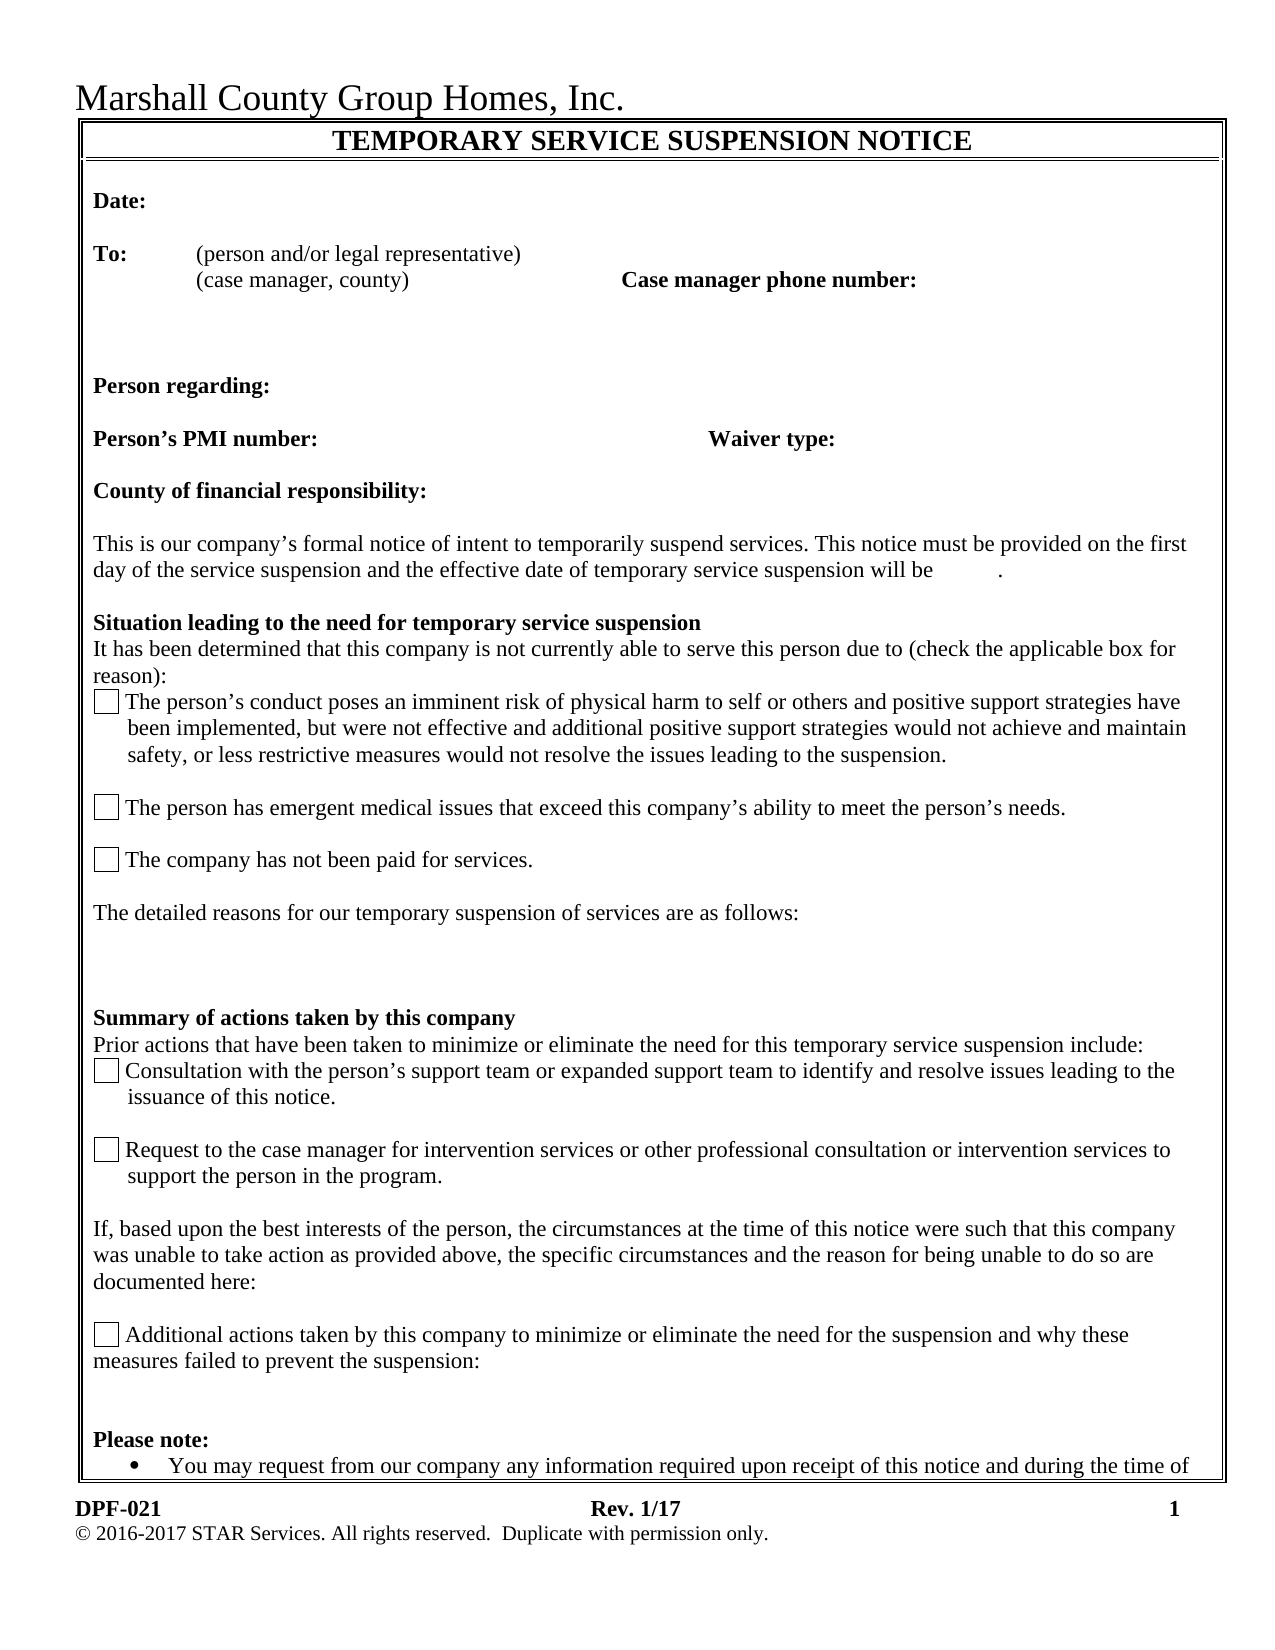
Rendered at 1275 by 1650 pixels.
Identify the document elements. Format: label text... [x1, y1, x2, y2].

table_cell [80, 156, 1224, 1479]
table_header TEMPORARY SERVICE SUSPENSION NOTICE [83, 123, 1222, 156]
